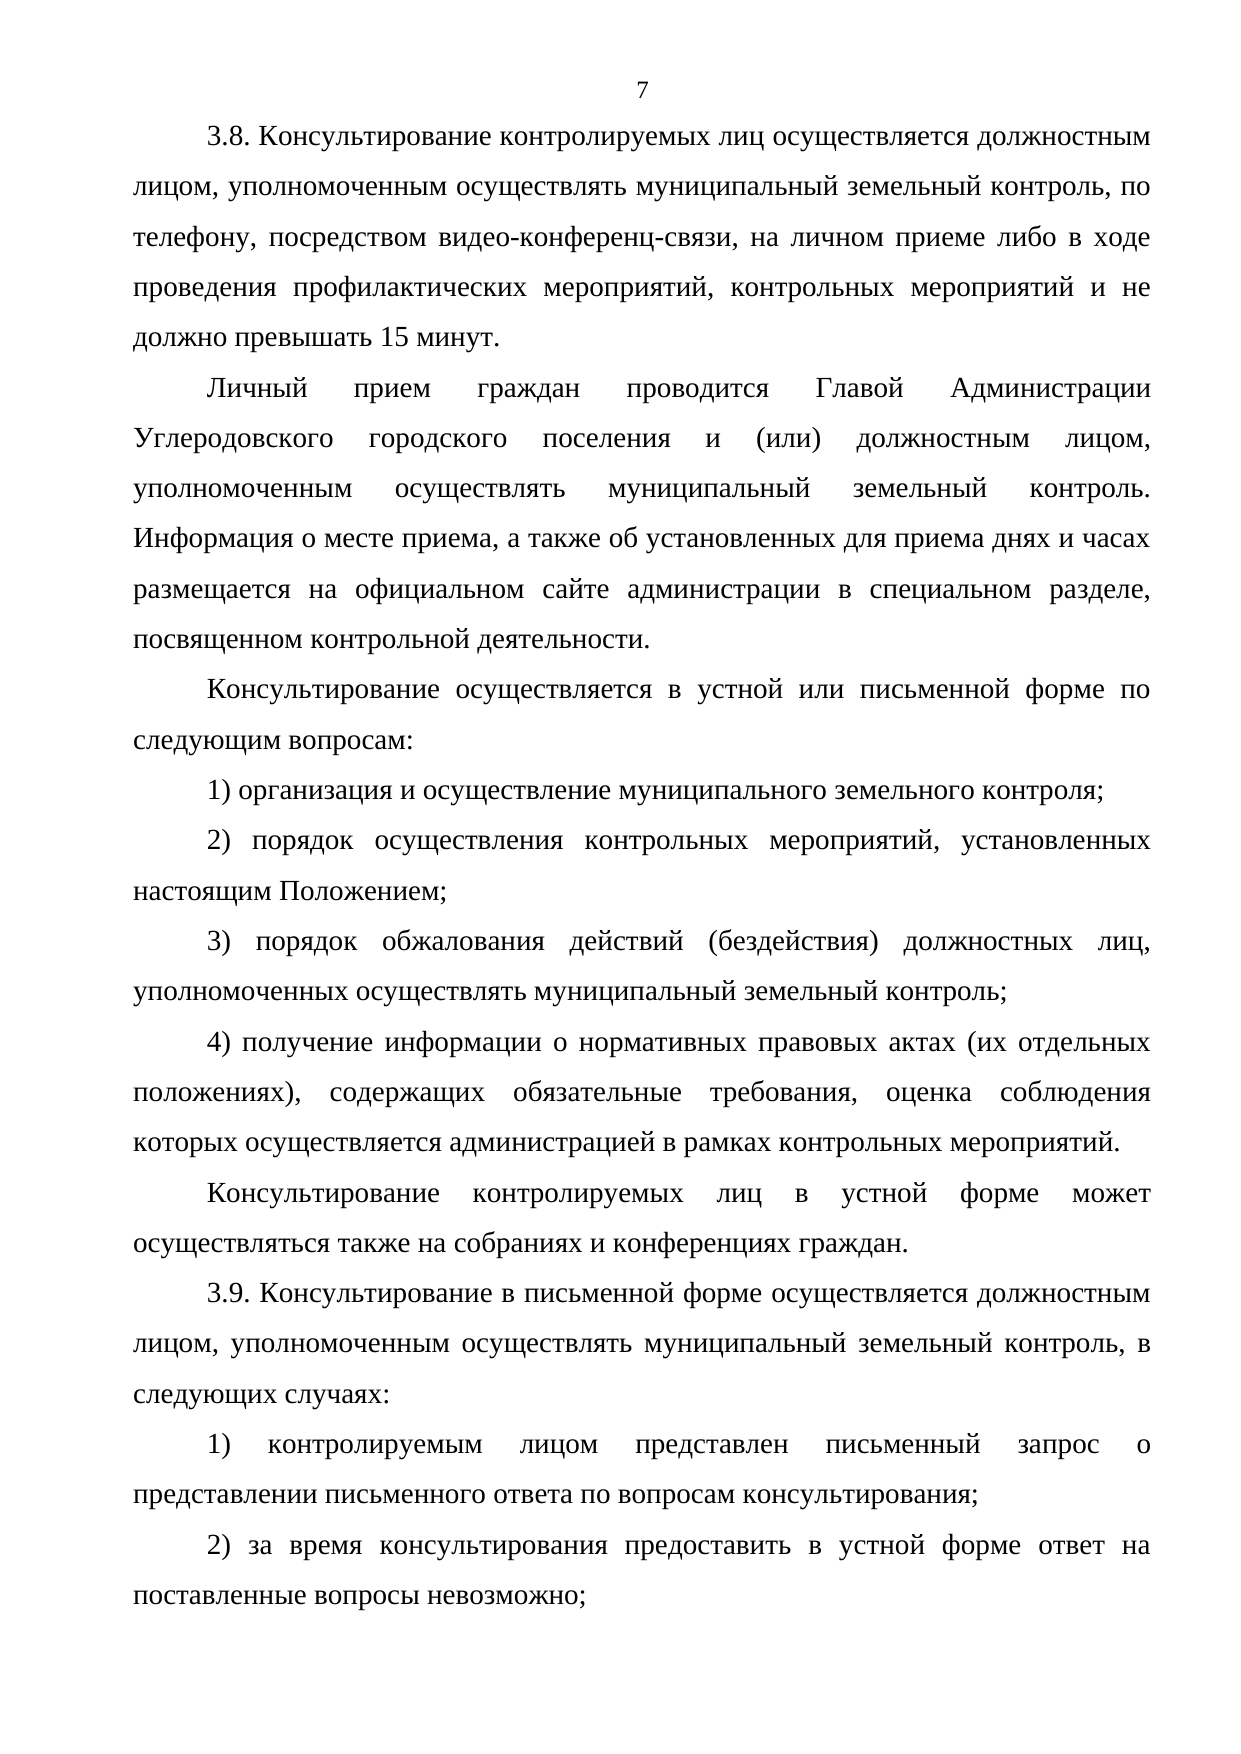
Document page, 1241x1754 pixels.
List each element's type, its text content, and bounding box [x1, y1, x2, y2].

text 2) порядок осуществления контрольных мероприятий, установленных настоящим Положением; [133, 822, 1152, 906]
text 3) порядок обжалования действий (бездействия) должностных лиц, уполномоченных осуществлять муниципальный земельный контроль; [133, 923, 1152, 1007]
text 2) за время консультирования предоставить в устной форме ответ на поставленные вопросы невозможно; [133, 1527, 1152, 1611]
text Консультирование осуществляется в устной или письменной форме по следующим вопросам: [133, 672, 1152, 755]
text Личный прием граждан проводится Главой Администрации Углеродовского городского поселения и (или) должностным лицом, уполномоченным осуществлять муниципальный земельный контроль. Информация о месте приема, а также об установленных для приема днях и часах размещается на официальном сайте администрации в специальном разделе, посвященном контрольной деятельности. [133, 370, 1152, 655]
text 1) контролируемым лицом представлен письменный запрос о представлении письменного ответа по вопросам консультирования; [133, 1426, 1152, 1510]
text 4) получение информации о нормативных правовых актах (их отдельных положениях), содержащих обязательные требования, оценка соблюдения которых осуществляется администрацией в рамках контрольных мероприятий. [133, 1024, 1152, 1158]
text Консультирование контролируемых лиц в устной форме может осуществляться также на собраниях и конференциях граждан. [133, 1175, 1152, 1258]
text 3.8. Консультирование контролируемых лиц осуществляется должностным лицом, уполномоченным осуществлять муниципальный земельный контроль, по телефону, посредством видео-конференц-связи, на личном приеме либо в ходе проведения профилактических мероприятий, контрольных мероприятий и не должно превышать 15 минут. [133, 118, 1152, 353]
text 1) организация и осуществление муниципального земельного контроля; [133, 772, 1152, 806]
text 3.9. Консультирование в письменной форме осуществляется должностным лицом, уполномоченным осуществлять муниципальный земельный контроль, в следующих случаях: [133, 1275, 1152, 1409]
